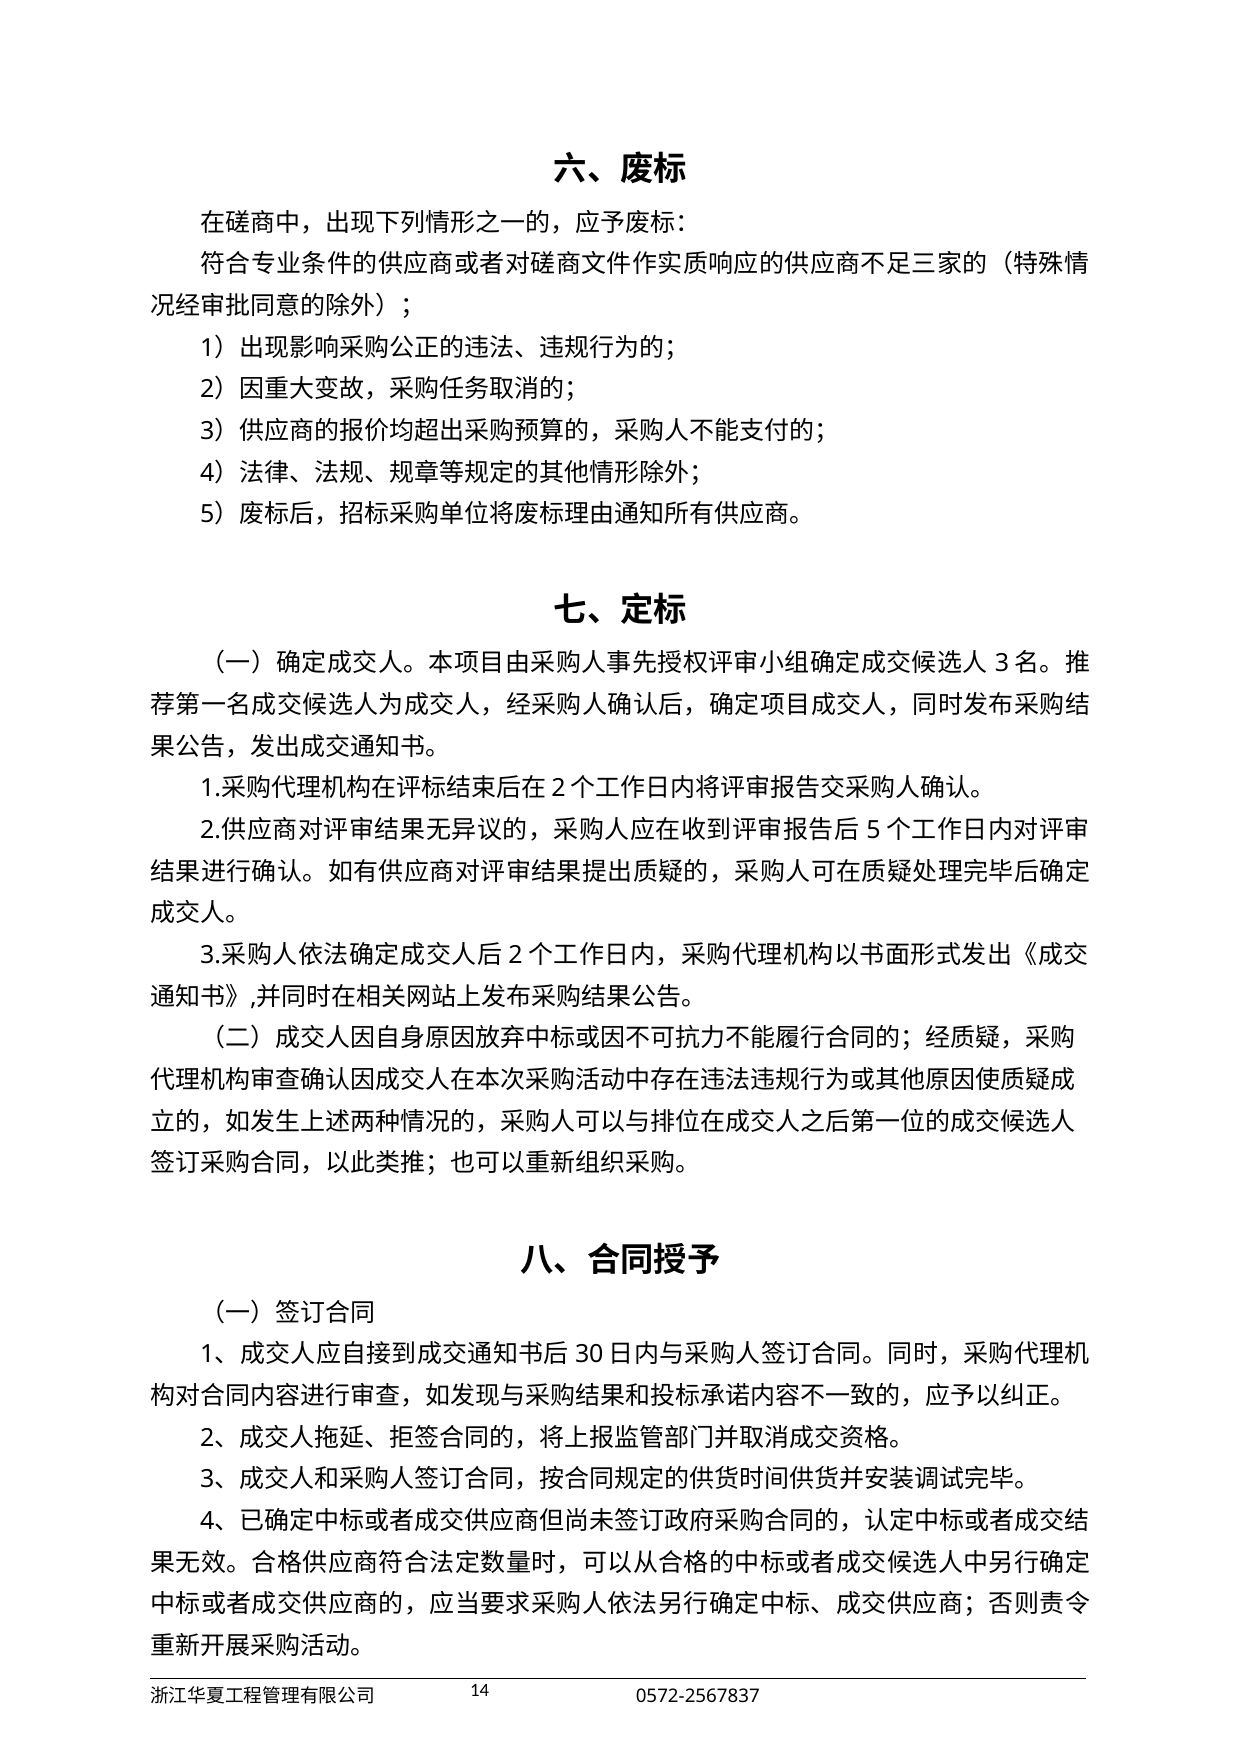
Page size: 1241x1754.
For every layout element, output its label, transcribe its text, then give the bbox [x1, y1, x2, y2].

text 2.供应商对评审结果无异议的，采购人应在收到评审报告后5个工作日内对评审结果进行确认。如有供应商对评审结果提出质疑的，采购人可在质疑处理完毕后确定成交人。 [150, 805, 1090, 930]
text 3.采购人依法确定成交人后2个工作日内，采购代理机构以书面形式发出《成交通知书》,并同时在相关网站上发布采购结果公告。 [150, 930, 1090, 1013]
text 2）因重大变故，采购任务取消的； [150, 364, 1090, 406]
text （二）成交人因自身原因放弃中标或因不可抗力不能履行合同的；经质疑，采购代理机构审查确认因成交人在本次采购活动中存在违法违规行为或其他原因使质疑成立的，如发生上述两种情况的，采购人可以与排位在成交人之后第一位的成交候选人签订采购合同，以此类推；也可以重新组织采购。 [150, 1013, 1090, 1180]
text 在磋商中，出现下列情形之一的，应予废标： [150, 198, 1090, 239]
text 3、成交人和采购人签订合同，按合同规定的供货时间供货并安装调试完毕。 [150, 1454, 1090, 1496]
text 六、废标 [150, 142, 1090, 190]
text 八、合同授予 [150, 1232, 1090, 1281]
text 1、成交人应自接到成交通知书后30日内与采购人签订合同。同时，采购代理机构对合同内容进行审查，如发现与采购结果和投标承诺内容不一致的，应予以纠正。 [150, 1329, 1090, 1413]
text 符合专业条件的供应商或者对磋商文件作实质响应的供应商不足三家的（特殊情况经审批同意的除外）； [150, 239, 1090, 323]
text 3）供应商的报价均超出采购预算的，采购人不能支付的； [150, 406, 1090, 448]
text 2、成交人拖延、拒签合同的，将上报监管部门并取消成交资格。 [150, 1413, 1090, 1454]
text （一）确定成交人。本项目由采购人事先授权评审小组确定成交候选人3名。推荐第一名成交候选人为成交人，经采购人确认后，确定项目成交人，同时发布采购结果公告，发出成交通知书。 [150, 638, 1090, 763]
text 4）法律、法规、规章等规定的其他情形除外； [150, 448, 1090, 489]
text （一）签订合同 [150, 1288, 1090, 1329]
text 4、已确定中标或者成交供应商但尚未签订政府采购合同的，认定中标或者成交结果无效。合格供应商符合法定数量时，可以从合格的中标或者成交候选人中另行确定中标或者成交供应商的，应当要求采购人依法另行确定中标、成交供应商；否则责令重新开展采购活动。 [150, 1496, 1090, 1663]
text 1.采购代理机构在评标结束后在2个工作日内将评审报告交采购人确认。 [150, 763, 1090, 805]
text 5）废标后，招标采购单位将废标理由通知所有供应商。 [150, 489, 1090, 531]
text 1）出现影响采购公正的违法、违规行为的； [150, 323, 1090, 364]
text 七、定标 [150, 583, 1090, 631]
